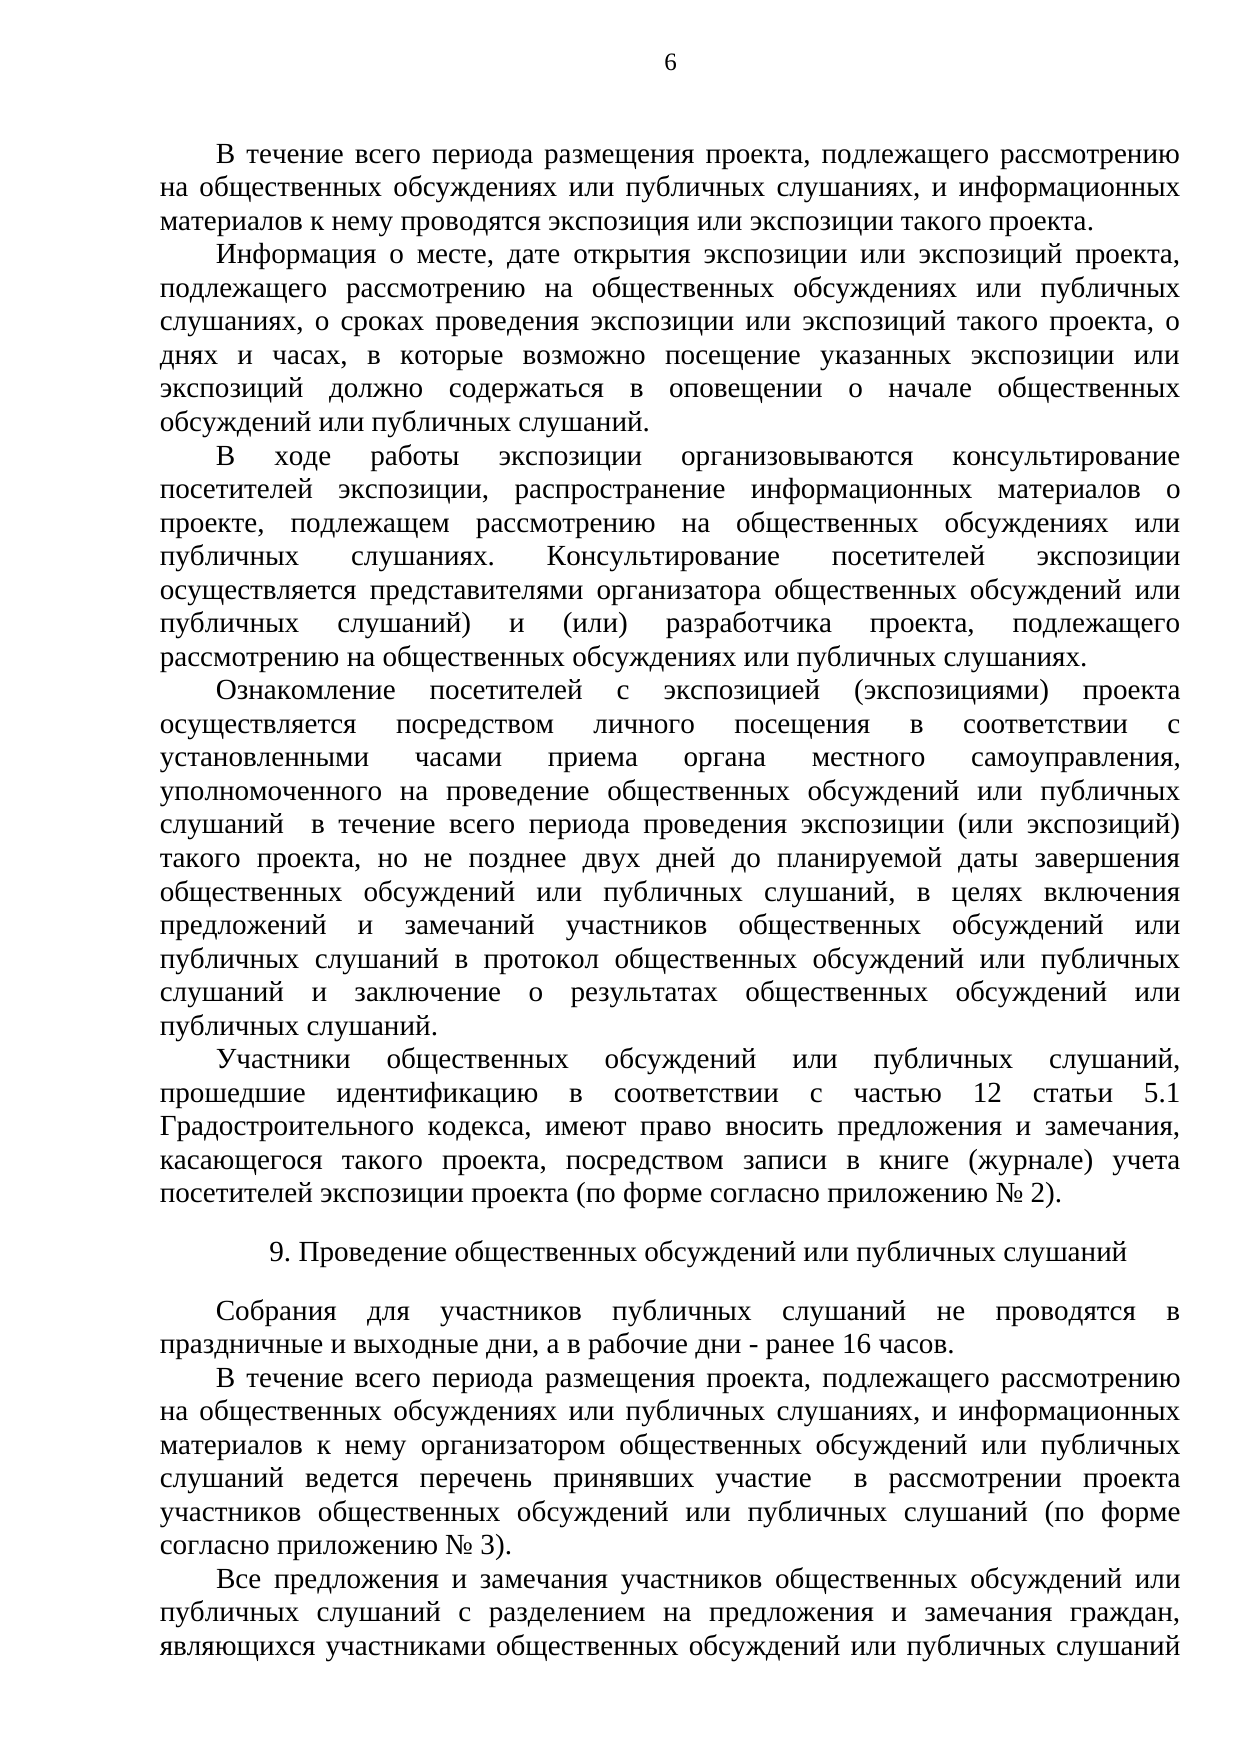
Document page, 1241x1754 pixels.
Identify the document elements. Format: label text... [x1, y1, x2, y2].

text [159, 1561, 1181, 1662]
text Участники общественных обсуждений или публичных слушаний, прошедшие идентификацию в соответствии с частью 12 статьи 5.1 Градостроительного кодекса, имеют право вносить предложения и замечания, касающегося такого проекта, посредством записи в книге (журнале) учета посетителей экспозиции проекта (по форме согласно приложению № 2). [159, 1041, 1181, 1209]
text В течение всего периода размещения проекта, подлежащего рассмотрению на общественных обсуждениях или публичных слушаниях, и информационных материалов к нему организатором общественных обсуждений или публичных слушаний ведется перечень принявших участие в рассмотрении проекта участников общественных обсуждений или публичных слушаний (по форме согласно приложению № 3). [159, 1360, 1181, 1561]
text Собрания для участников публичных слушаний не проводятся в праздничные и выходные дни, а в рабочие дни - ранее 16 часов. [159, 1293, 1181, 1360]
text Информация о месте, дате открытия экспозиции или экспозиций проекта, подлежащего рассмотрению на общественных обсуждениях или публичных слушаниях, о сроках проведения экспозиции или экспозиций такого проекта, о днях и часах, в которые возможно посещение указанных экспозиции или экспозиций должно содержаться в оповещении о начале общественных обсуждений или публичных слушаний. [159, 236, 1181, 438]
text В ходе работы экспозиции организовываются консультирование посетителей экспозиции, распространение информационных материалов о проекте, подлежащем рассмотрению на общественных обсуждениях или публичных слушаниях. Консультирование посетителей экспозиции осуществляется представителями организатора общественных обсуждений или публичных слушаний) и (или) разработчика проекта, подлежащего рассмотрению на общественных обсуждениях или публичных слушаниях. [159, 438, 1181, 672]
text В течение всего периода размещения проекта, подлежащего рассмотрению на общественных обсуждениях или публичных слушаниях, и информационных материалов к нему проводятся экспозиция или экспозиции такого проекта. [159, 136, 1181, 236]
text Ознакомление посетителей с экспозицией (экспозициями) проекта осуществляется посредством личного посещения в соответствии с установленными часами приема органа местного самоуправления, уполномоченного на проведение общественных обсуждений или публичных слушаний в течение всего периода проведения экспозиции (или экспозиций) такого проекта, но не позднее двух дней до планируемой даты завершения общественных обсуждений или публичных слушаний, в целях включения предложений и замечаний участников общественных обсуждений или публичных слушаний в протокол общественных обсуждений или публичных слушаний и заключение о результатах общественных обсуждений или публичных слушаний. [159, 672, 1181, 1041]
text 9. Проведение общественных обсуждений или публичных слушаний [159, 1234, 1181, 1268]
